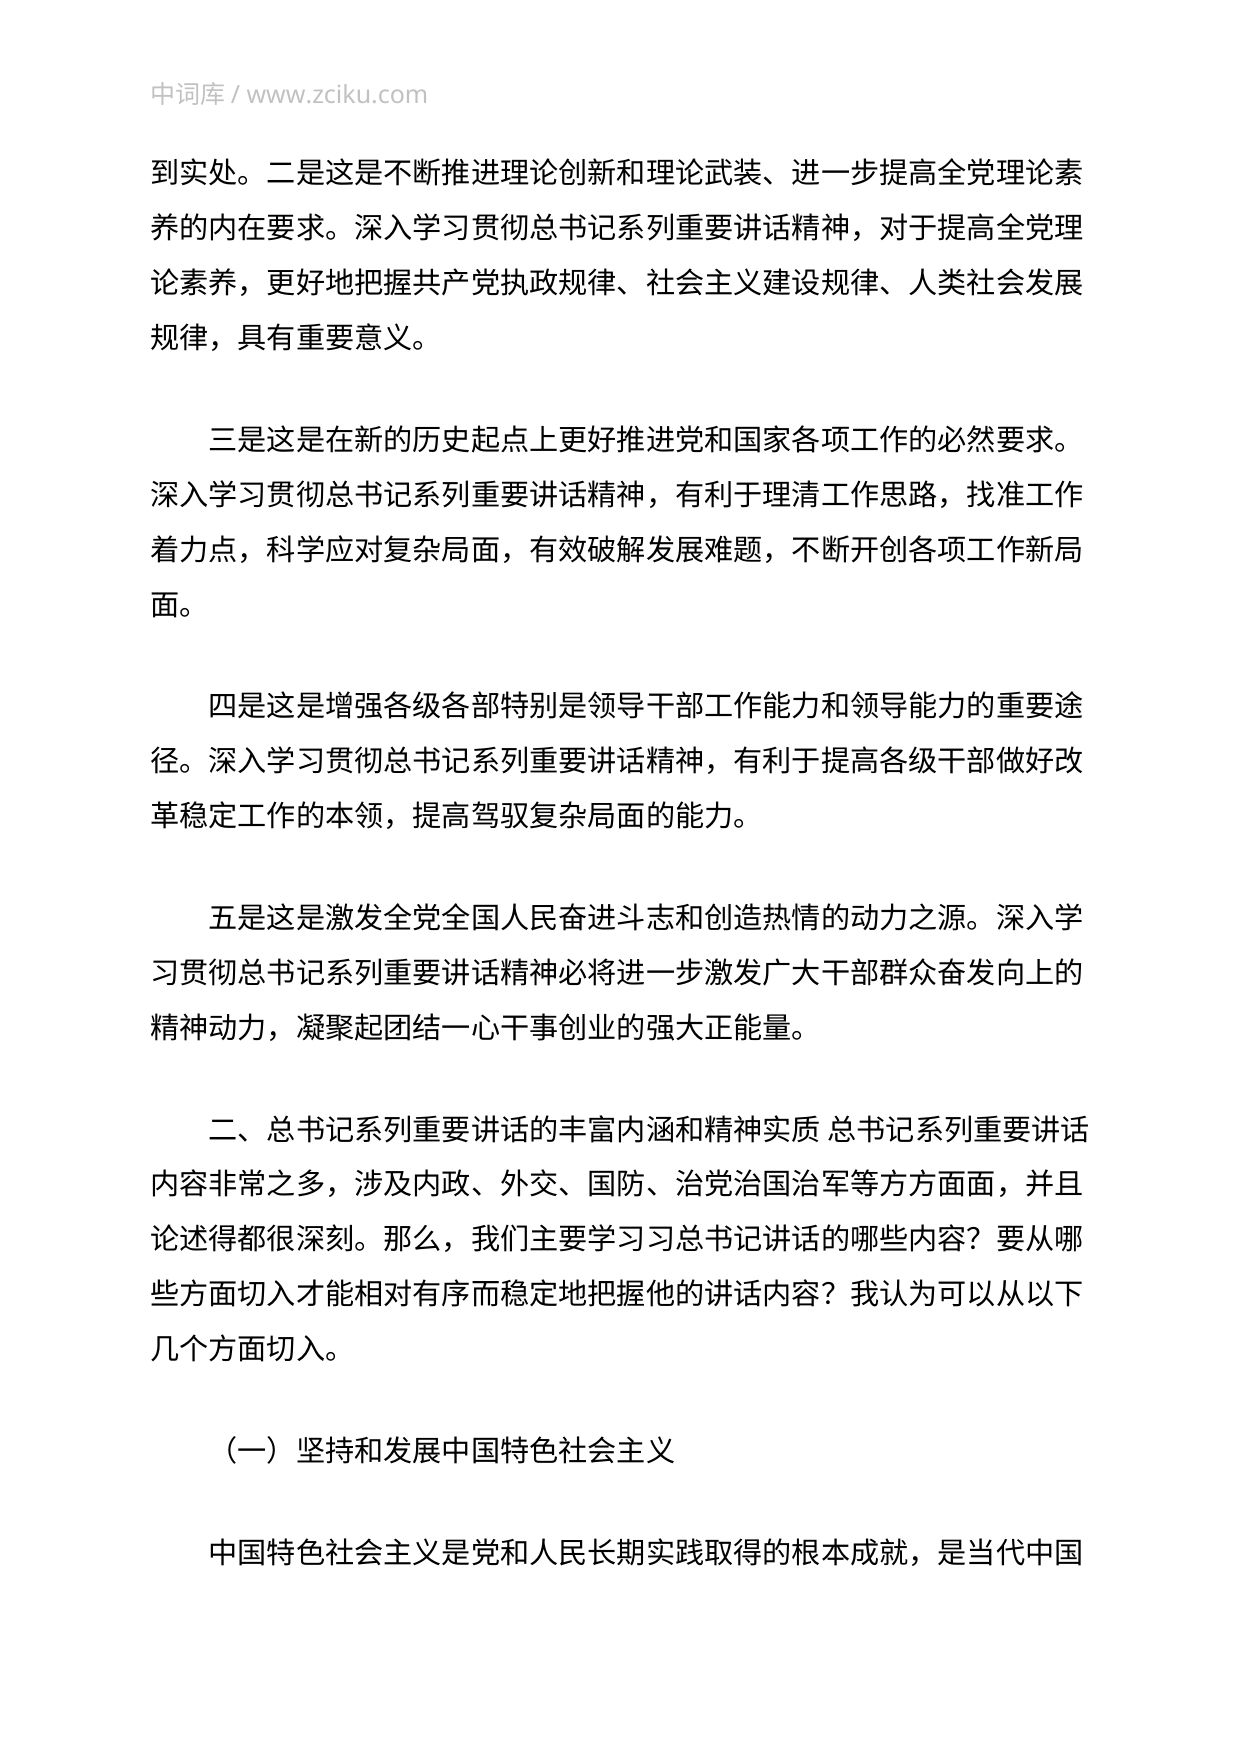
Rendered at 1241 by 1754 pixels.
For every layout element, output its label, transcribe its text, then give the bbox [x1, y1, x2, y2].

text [150, 150, 1090, 357]
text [150, 1529, 1090, 1571]
text 四是这是增强各级各部特别是领导干部工作能力和领导能力的重要途径。深入学习贯彻总书记系列重要讲话精神，有利于提高各级干部做好改革稳定工作的本领，提高驾驭复杂局面的能力。 [150, 683, 1090, 835]
text 二、总书记系列重要讲话的丰富内涵和精神实质 总书记系列重要讲话内容非常之多，涉及内政、外交、国防、治党治国治军等方方面面，并且论述得都很深刻。那么，我们主要学习习总书记讲话的哪些内容？要从哪些方面切入才能相对有序而稳定地把握他的讲话内容？我认为可以从以下几个方面切入。 [150, 1106, 1090, 1368]
text 三是这是在新的历史起点上更好推进党和国家各项工作的必然要求。深入学习贯彻总书记系列重要讲话精神，有利于理清工作思路，找准工作着力点，科学应对复杂局面，有效破解发展难题，不断开创各项工作新局面。 [150, 416, 1090, 623]
text （一）坚持和发展中国特色社会主义 [150, 1427, 1090, 1470]
text 五是这是激发全党全国人民奋进斗志和创造热情的动力之源。深入学习贯彻总书记系列重要讲话精神必将进一步激发广大干部群众奋发向上的精神动力，凝聚起团结一心干事创业的强大正能量。 [150, 894, 1090, 1047]
